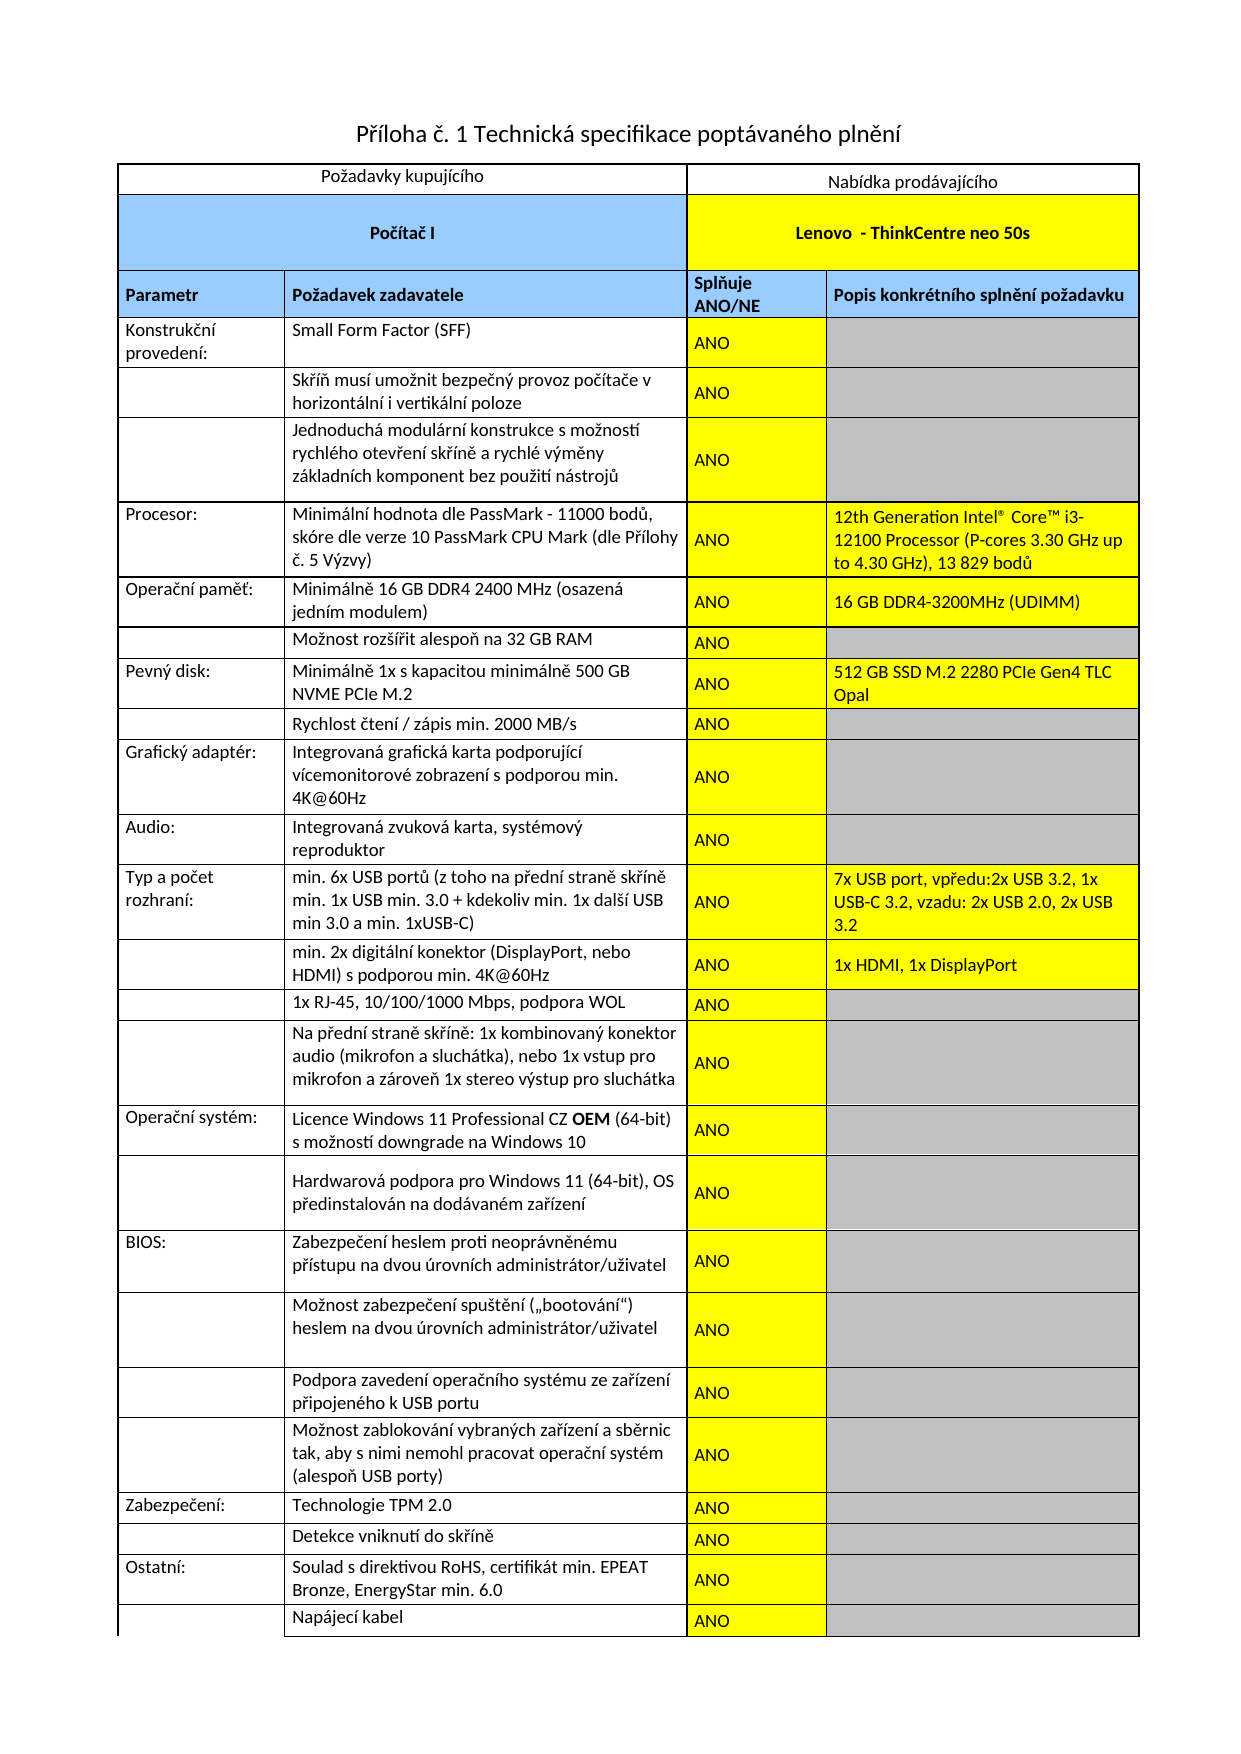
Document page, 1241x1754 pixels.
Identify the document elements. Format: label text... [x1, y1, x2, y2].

table_cell ANO [688, 1524, 826, 1554]
table_cell [119, 1418, 284, 1492]
table_cell Soulad s direktivou RoHS, certifikát min. EPEAT Bronze, EnergyStar min. 6.0 [285, 1555, 686, 1604]
table_cell Hardwarová podpora pro Windows 11 (64-bit), OS předinstalován na dodávaném zařízení [285, 1156, 686, 1229]
table_cell [119, 940, 284, 989]
table_cell 512 GB SSD M.2 2280 PCIe Gen4 TLC Opal [827, 659, 1138, 708]
table_cell Minimálně 1x s kapacitou minimálně 500 GB NVME PCIe M.2 [285, 659, 686, 708]
table_cell [827, 368, 1138, 417]
table_cell [827, 815, 1138, 864]
table_cell Skříň musí umožnit bezpečný provoz počítače v horizontální i vertikální poloze [285, 368, 686, 417]
table_cell Možnost zablokování vybraných zařízení a sběrnic tak, aby s nimi nemohl pracovat operační systém (alespoň USB porty) [285, 1418, 686, 1492]
table_cell ANO [688, 1021, 826, 1104]
table_cell Nabídka prodávajícího [688, 165, 1138, 194]
table_cell 7x USB port, vpředu:2x USB 3.2, 1x USB-C 3.2, vzadu: 2x USB 2.0, 2x USB 3.2 [827, 865, 1138, 939]
table_cell ANO [688, 1106, 826, 1154]
table_cell [827, 628, 1138, 658]
table_cell [827, 318, 1138, 367]
table_cell Podpora zavedení operačního systému ze zařízení připojeného k USB portu [285, 1368, 686, 1417]
table_cell Zabezpečení: [119, 1493, 284, 1523]
table_cell Lenovo - ThinkCentre neo 50s [688, 195, 1138, 270]
table_cell Integrovaná zvuková karta, systémový reproduktor [285, 815, 686, 864]
table_cell ANO [688, 1293, 826, 1367]
table_cell Popis konkrétního splnění požadavku [827, 271, 1138, 317]
table_cell Možnost rozšířit alespoň na 32 GB RAM [285, 628, 686, 658]
table_cell [119, 709, 284, 739]
table_cell [827, 1524, 1138, 1554]
table_cell Licence Windows 11 Professional CZ OEM (64-bit) s možností downgrade na Windows 10 [285, 1106, 686, 1154]
table_cell ANO [688, 368, 826, 417]
table_cell Možnost zabezpečení spuštění („bootování“) heslem na dvou úrovních administrátor/uživatel [285, 1293, 686, 1367]
table_cell [119, 628, 284, 658]
table_cell [119, 1293, 284, 1367]
table_cell [827, 1368, 1138, 1417]
table_cell ANO [688, 1418, 826, 1492]
table_cell Zabezpečení heslem proti neoprávněnému přístupu na dvou úrovních administrátor/uživatel [285, 1231, 686, 1292]
table_cell Napájecí kabel [285, 1605, 686, 1636]
table_cell Technologie TPM 2.0 [285, 1493, 686, 1523]
table_header Příloha č. 1 Technická specifikace poptávaného plnění [118, 118, 1139, 162]
table_cell ANO [688, 940, 826, 989]
table_cell ANO [688, 990, 826, 1020]
table_cell ANO [688, 628, 826, 658]
table_cell [827, 1106, 1138, 1154]
table_cell [827, 1555, 1138, 1604]
table_cell Audio: [119, 815, 284, 864]
table_cell Operační paměť: [119, 578, 284, 626]
table_cell Konstrukční provedení: [119, 318, 284, 367]
table_cell [827, 1493, 1138, 1523]
table_cell Minimálně 16 GB DDR4 2400 MHz (osazená jedním modulem) [285, 578, 686, 626]
table_cell ANO [688, 659, 826, 708]
table_cell Ostatní: [119, 1555, 284, 1604]
table_cell ANO [688, 865, 826, 939]
table_cell Minimální hodnota dle PassMark - 11000 bodů, skóre dle verze 10 PassMark CPU Mark (dle Přílohy č. 5 Výzvy) [285, 503, 686, 576]
table_cell [119, 1605, 284, 1636]
table_cell [827, 1293, 1138, 1367]
table_cell ANO [688, 1156, 826, 1229]
table_cell [827, 740, 1138, 814]
table_cell min. 2x digitální konektor (DisplayPort, nebo HDMI) s podporou min. 4K@60Hz [285, 940, 686, 989]
table_cell Parametr [119, 271, 284, 317]
table_cell ANO [688, 318, 826, 367]
table_cell [119, 1524, 284, 1554]
table_cell ANO [688, 815, 826, 864]
table_cell ANO [688, 1231, 826, 1292]
table_cell ANO [688, 1605, 826, 1636]
table_cell Small Form Factor (SFF) [285, 318, 686, 367]
table_cell [119, 418, 284, 501]
table_cell Procesor: [119, 503, 284, 576]
table_cell [119, 1368, 284, 1417]
table_cell 1x HDMI, 1x DisplayPort [827, 940, 1138, 989]
table_cell Splňuje ANO/NE [688, 271, 826, 317]
table_cell Na přední straně skříně: 1x kombinovaný konektor audio (mikrofon a sluchátka), nebo 1x vstup pro mikrofon a zároveň 1x stereo výstup pro sluchátka [285, 1021, 686, 1104]
table_cell [119, 1156, 284, 1229]
table_cell min. 6x USB portů (z toho na přední straně skříně min. 1x USB min. 3.0 + kdekoliv min. 1x další USB min 3.0 a min. 1xUSB-C) [285, 865, 686, 939]
table_cell [827, 418, 1138, 501]
table_cell ANO [688, 1368, 826, 1417]
table_cell [827, 990, 1138, 1020]
table_cell ANO [688, 1493, 826, 1523]
table_cell [827, 1021, 1138, 1104]
table_cell 1x RJ-45, 10/100/1000 Mbps, podpora WOL [285, 990, 686, 1020]
table_cell Grafický adaptér: [119, 740, 284, 814]
table_cell [827, 709, 1138, 739]
table_cell ANO [688, 503, 826, 576]
table_cell ANO [688, 709, 826, 739]
table_cell Typ a počet rozhraní: [119, 865, 284, 939]
table_cell ANO [688, 1555, 826, 1604]
table_cell [827, 1418, 1138, 1492]
table_cell ANO [688, 578, 826, 626]
table_cell Integrovaná grafická karta podporující vícemonitorové zobrazení s podporou min. 4K@60Hz [285, 740, 686, 814]
table_cell [827, 1156, 1138, 1229]
table_cell 16 GB DDR4-3200MHz (UDIMM) [827, 578, 1138, 626]
table_cell [119, 368, 284, 417]
table_cell 12th Generation Intel® Core™ i3-12100 Processor (P-cores 3.30 GHz up to 4.30 GHz), 13 829 bodů [827, 503, 1138, 576]
table_cell Jednoduchá modulární konstrukce s možností rychlého otevření skříně a rychlé výměny základních komponent bez použití nástrojů [285, 418, 686, 501]
table_cell ANO [688, 740, 826, 814]
table_cell Požadavek zadavatele [285, 271, 686, 317]
table_cell Pevný disk: [119, 659, 284, 708]
table_cell Počítač I [119, 195, 686, 270]
table_cell [119, 1021, 284, 1104]
table_cell Detekce vniknutí do skříně [285, 1524, 686, 1554]
table_cell Operační systém: [119, 1106, 284, 1154]
table_cell ANO [688, 418, 826, 501]
table_cell Požadavky kupujícího [119, 165, 686, 194]
table_cell [827, 1605, 1138, 1636]
table_cell [827, 1231, 1138, 1292]
table_cell [119, 990, 284, 1020]
table_cell Rychlost čtení / zápis min. 2000 MB/s [285, 709, 686, 739]
table_cell BIOS: [119, 1231, 284, 1292]
